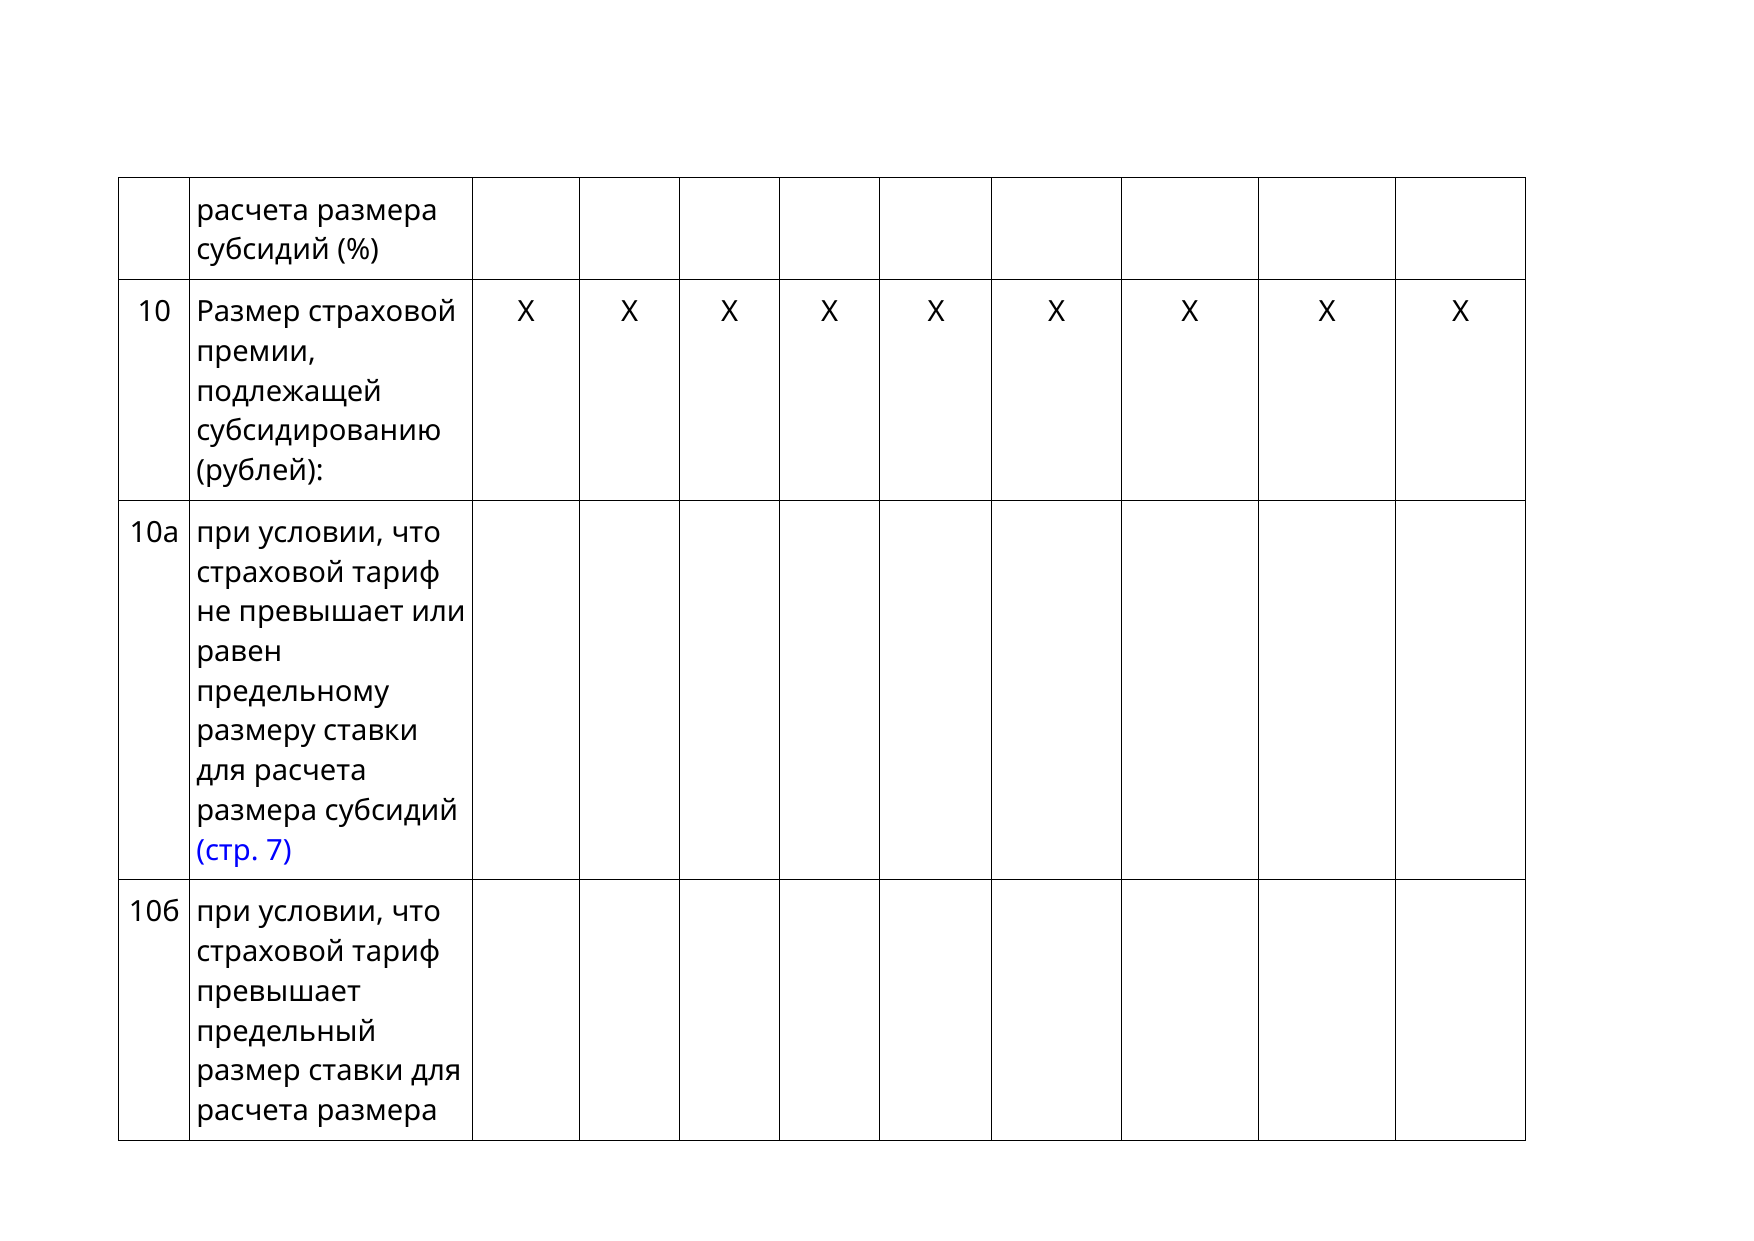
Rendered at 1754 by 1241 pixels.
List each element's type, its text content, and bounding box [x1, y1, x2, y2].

table_cell [1259, 880, 1395, 1139]
table_cell [680, 178, 779, 279]
table_cell [680, 501, 779, 879]
table_cell X [880, 280, 991, 499]
table_cell X [473, 280, 579, 499]
table_cell [780, 178, 879, 279]
table_cell X [1396, 178, 1525, 279]
table_cell Размер страховой премии, подлежащей субсидированию (рублей): [190, 280, 472, 499]
table_cell [1122, 880, 1258, 1139]
table_cell [1259, 501, 1395, 879]
table_cell [992, 501, 1121, 879]
table_cell [1396, 501, 1525, 879]
table_cell [1259, 178, 1395, 279]
table_cell X [992, 280, 1121, 499]
table_cell [992, 880, 1121, 1139]
table_cell [780, 880, 879, 1139]
table_cell 10а [119, 501, 189, 879]
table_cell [190, 178, 472, 279]
table_cell [1122, 501, 1258, 879]
table_cell 10 [119, 280, 189, 499]
table_cell при условии, что страховой тариф не превышает или равен предельному размеру ставки для расчета размера субсидий (стр. 7) [190, 501, 472, 879]
table_cell 9 [119, 178, 189, 279]
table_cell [190, 880, 472, 1139]
table_cell [880, 880, 991, 1139]
table_cell [1122, 178, 1258, 279]
table_cell [473, 178, 579, 279]
table_cell X [1259, 280, 1395, 499]
table_cell [580, 501, 679, 879]
table_cell [680, 880, 779, 1139]
table_cell X [780, 280, 879, 499]
table_cell X [1122, 280, 1258, 499]
table_cell X [1396, 280, 1525, 499]
table_cell [473, 880, 579, 1139]
table_cell [780, 501, 879, 879]
table_cell [880, 501, 991, 879]
table_cell [1396, 880, 1525, 1139]
table_cell X [680, 280, 779, 499]
table_cell X [580, 280, 679, 499]
table_cell 10б [119, 880, 189, 1139]
table_cell [880, 178, 991, 279]
table_cell [580, 880, 679, 1139]
table_cell [473, 501, 579, 879]
table_cell [580, 178, 679, 279]
table_cell [992, 178, 1121, 279]
